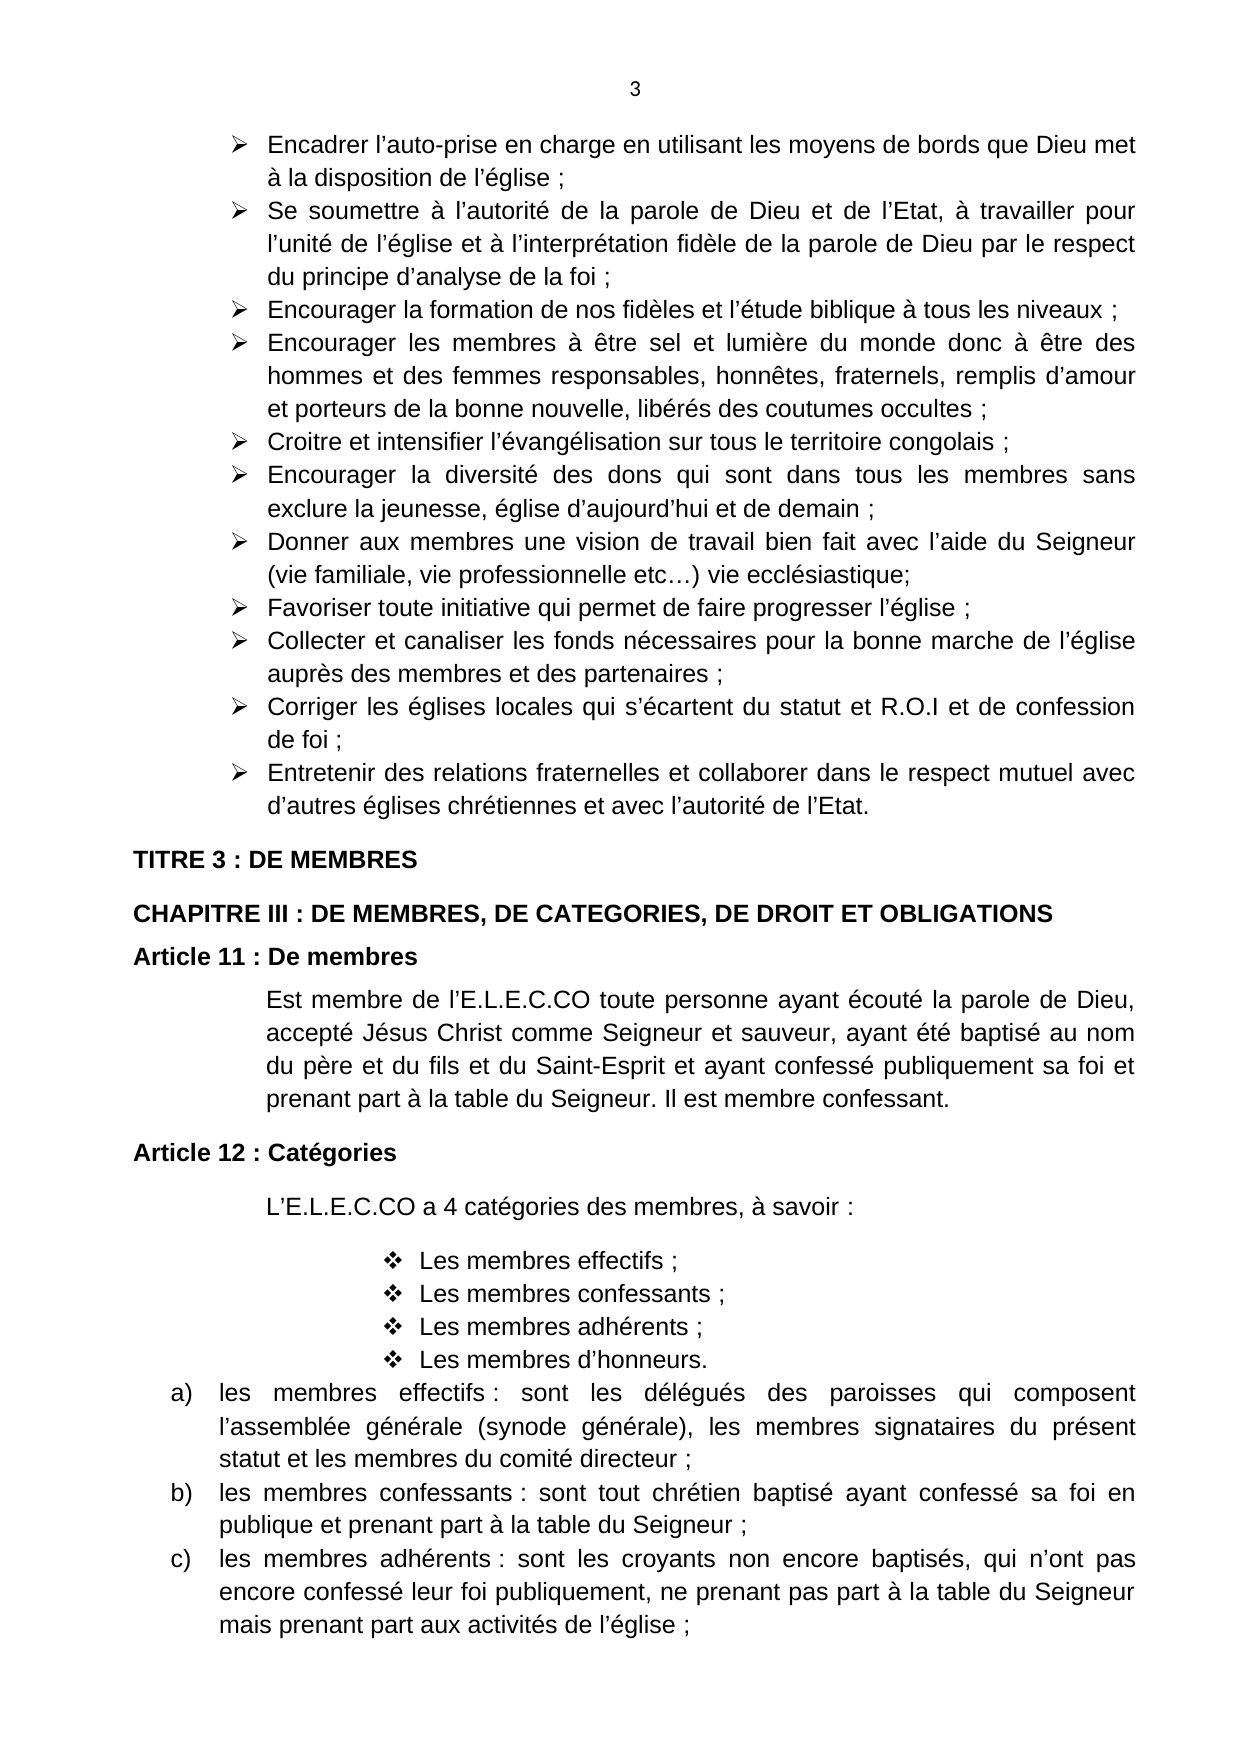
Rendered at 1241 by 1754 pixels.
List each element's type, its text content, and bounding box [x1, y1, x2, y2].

list Encourager la diversité des dons qui sont dans tous les membres sans exclure la jeunesse, église d’aujourd’hui et de demain ; [229, 461, 1137, 522]
text L’E.L.E.C.CO a 4 catégories des membres, à savoir : [133, 1192, 1137, 1221]
text Est membre de l’E.L.E.C.CO toute personne ayant écouté la parole de Dieu, accepté Jésus Christ comme Seigneur et sauveur, ayant été baptisé au nom du père et du fils et du Saint-Esprit et ayant confessé publiquement sa foi et prenant part à la table du Seigneur. Il est membre confessant. [266, 985, 1137, 1113]
list Les membres adhérents ; [382, 1312, 1137, 1341]
list Les membres d’honneurs. [382, 1345, 1137, 1374]
list Encourager la formation de nos fidèles et l’étude biblique à tous les niveaux ; [229, 295, 1137, 324]
list Encourager les membres à être sel et lumière du monde donc à être des hommes et des femmes responsables, honnêtes, fraternels, remplis d’amour et porteurs de la bonne nouvelle, libérés des coutumes occultes ; [229, 328, 1137, 423]
list les membres confessants : sont tout chrétien baptisé ayant confessé sa foi en publique et prenant part à la table du Seigneur ; [170, 1477, 1137, 1539]
list Entretenir des relations fraternelles et collaborer dans le respect mutuel avec d’autres églises chrétiennes et avec l’autorité de l’Etat. [229, 758, 1137, 820]
text TITRE 3 : DE MEMBRES [133, 845, 1137, 874]
list Les membres confessants ; [382, 1279, 1137, 1308]
list Les membres effectifs ; [382, 1246, 1137, 1275]
text Article 11 : De membres [133, 942, 1137, 971]
list les membres adhérents : sont les croyants non encore baptisés, qui n’ont pas encore confessé leur foi publiquement, ne prenant pas part à la table du Seigneur mais prenant part aux activités de l’église ; [170, 1543, 1137, 1638]
list les membres effectifs : sont les délégués des paroisses qui composent l’assemblée générale (synode générale), les membres signataires du présent statut et les membres du comité directeur ; [170, 1378, 1137, 1473]
list Donner aux membres une vision de travail bien fait avec l’aide du Seigneur (vie familiale, vie professionnelle etc…) vie ecclésiastique; [229, 527, 1137, 588]
list Corriger les églises locales qui s’écartent du statut et R.O.I et de confession de foi ; [229, 692, 1137, 754]
list Croitre et intensifier l’évangélisation sur tous le territoire congolais ; [229, 427, 1137, 456]
list Collecter et canaliser les fonds nécessaires pour la bonne marche de l’église auprès des membres et des partenaires ; [229, 626, 1137, 688]
list Se soumettre à l’autorité de la parole de Dieu et de l’Etat, à travailler pour l’unité de l’église et à l’interprétation fidèle de la parole de Dieu par le respect du principe d’analyse de la foi ; [229, 196, 1137, 291]
text CHAPITRE III : DE MEMBRES, DE CATEGORIES, DE DROIT ET OBLIGATIONS [133, 899, 1137, 928]
list Favoriser toute initiative qui permet de faire progresser l’église ; [229, 593, 1137, 622]
text Article 12 : Catégories [133, 1138, 1137, 1167]
list Encadrer l’auto-prise en charge en utilisant les moyens de bords que Dieu met à la disposition de l’église ; [229, 130, 1137, 192]
